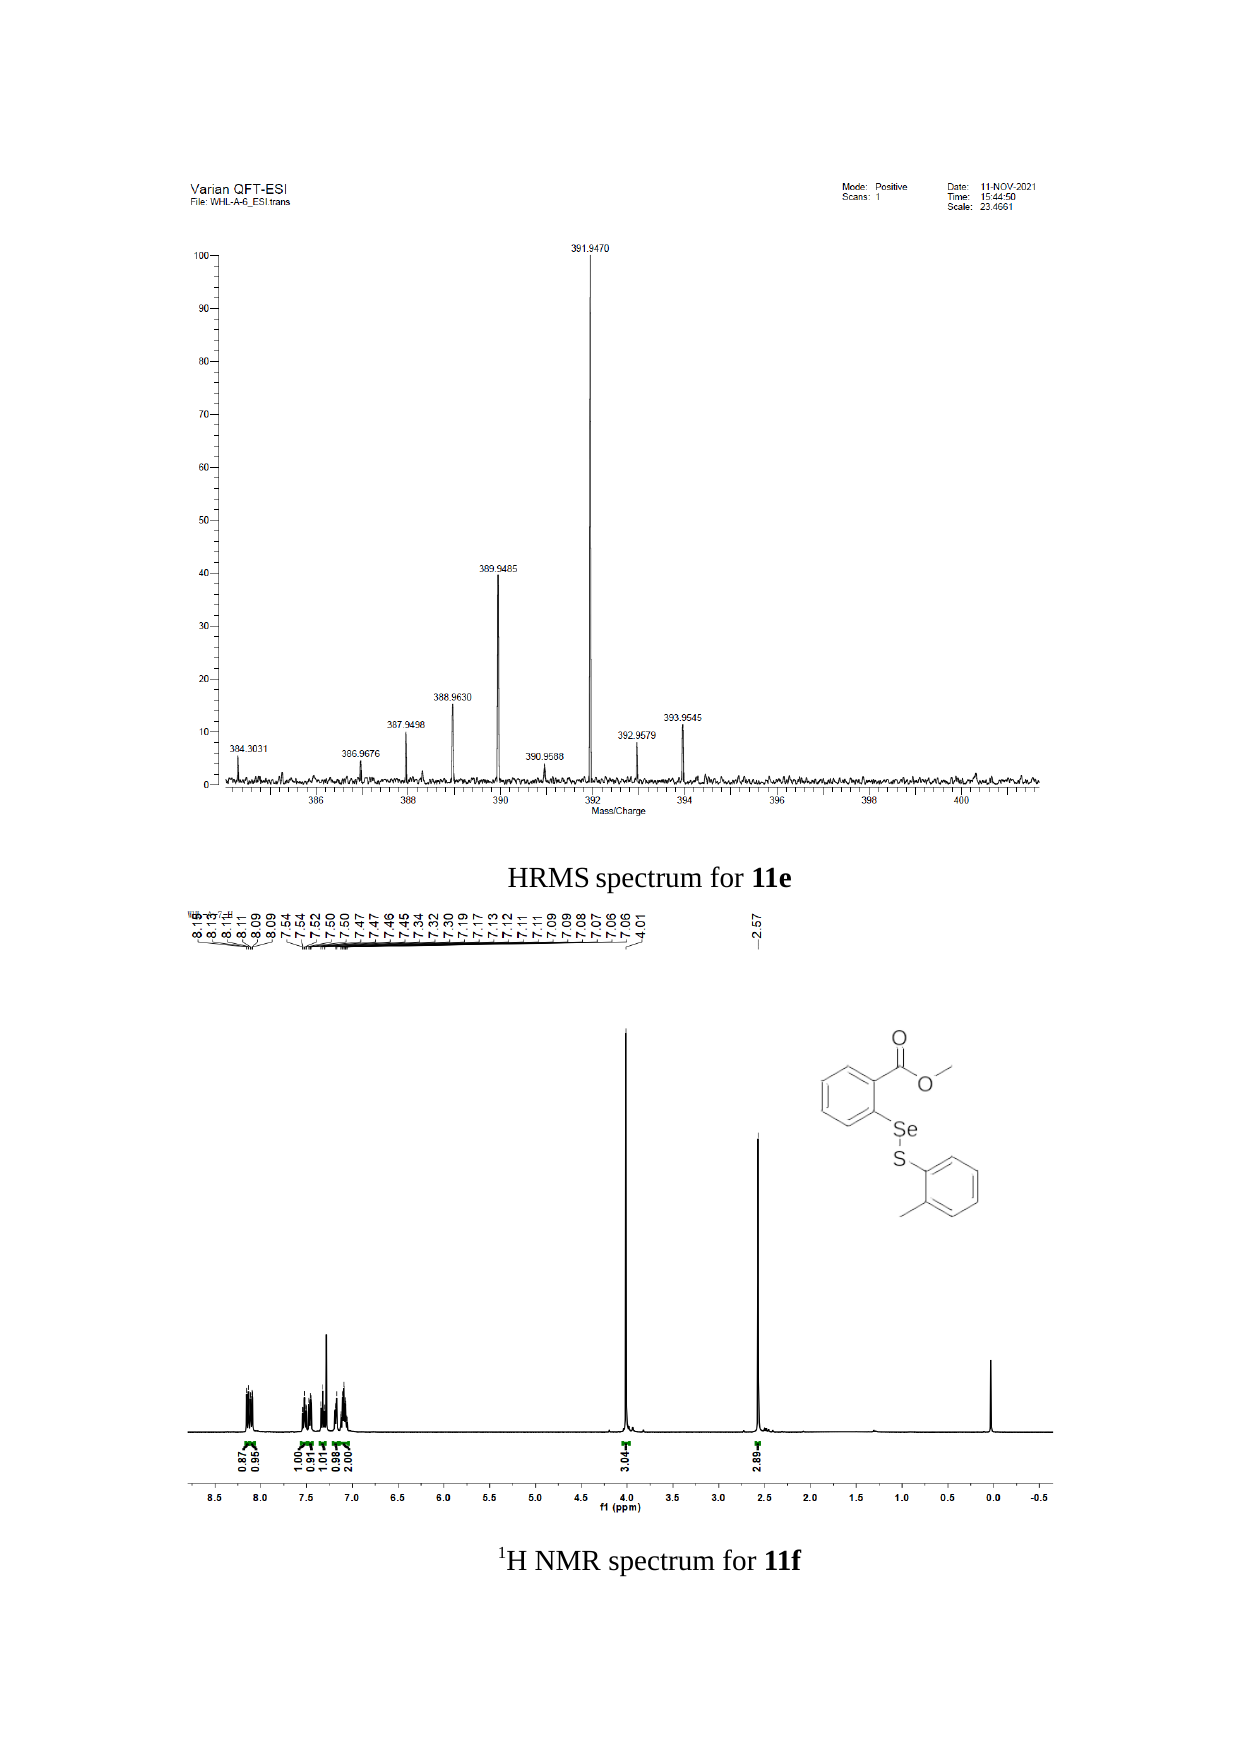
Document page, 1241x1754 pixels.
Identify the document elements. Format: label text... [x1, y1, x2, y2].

picture [187, 162, 1054, 823]
text 1H NMR spectrum for 11f [187, 1527, 1053, 1592]
picture [187, 909, 1054, 1513]
text HRMS spectrum for 11e [187, 844, 1053, 909]
